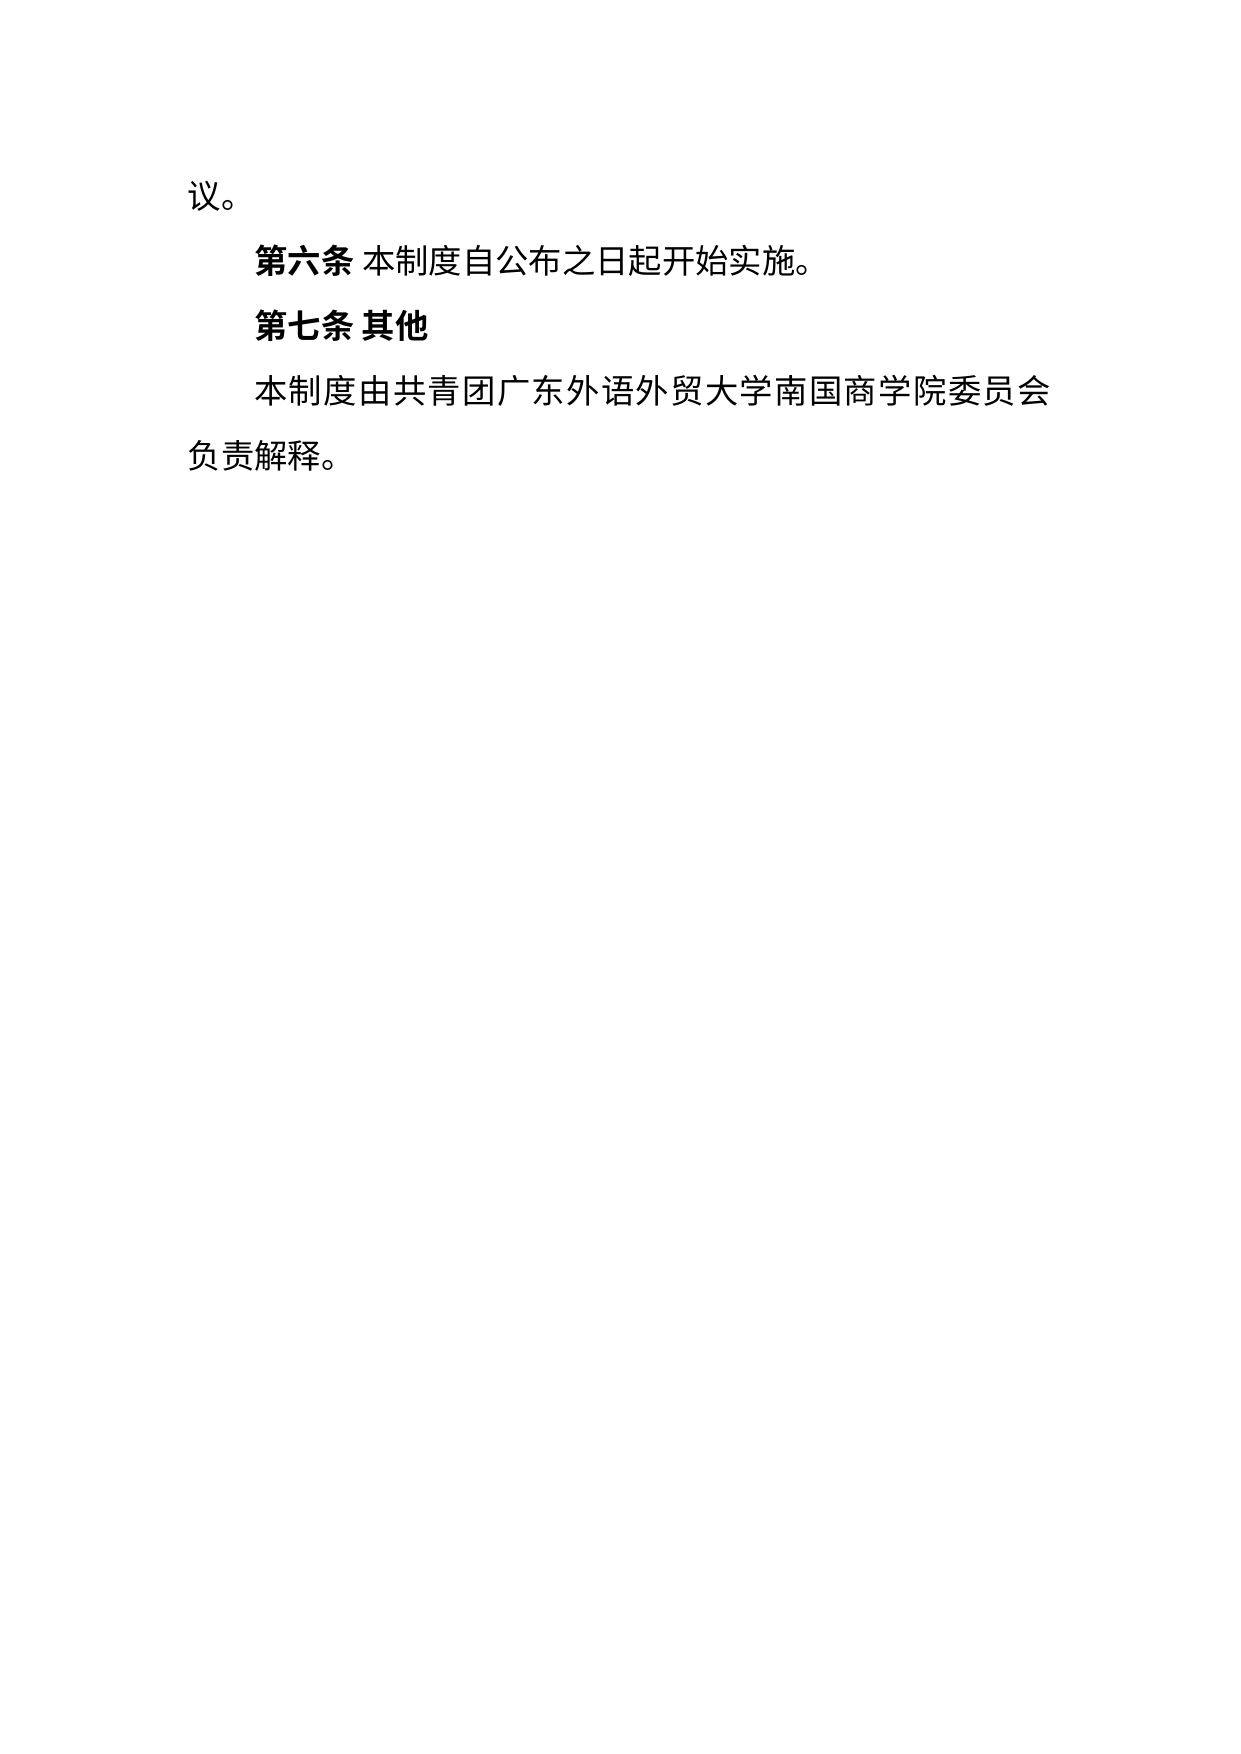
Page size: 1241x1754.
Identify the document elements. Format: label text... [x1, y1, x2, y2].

text 第六条 本制度自公布之日起开始实施。 [187, 227, 1053, 292]
text 第七条 其他 [187, 292, 1053, 357]
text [187, 162, 1053, 227]
text 本制度由共青团广东外语外贸大学南国商学院委员会负责解释。 [187, 357, 1053, 487]
